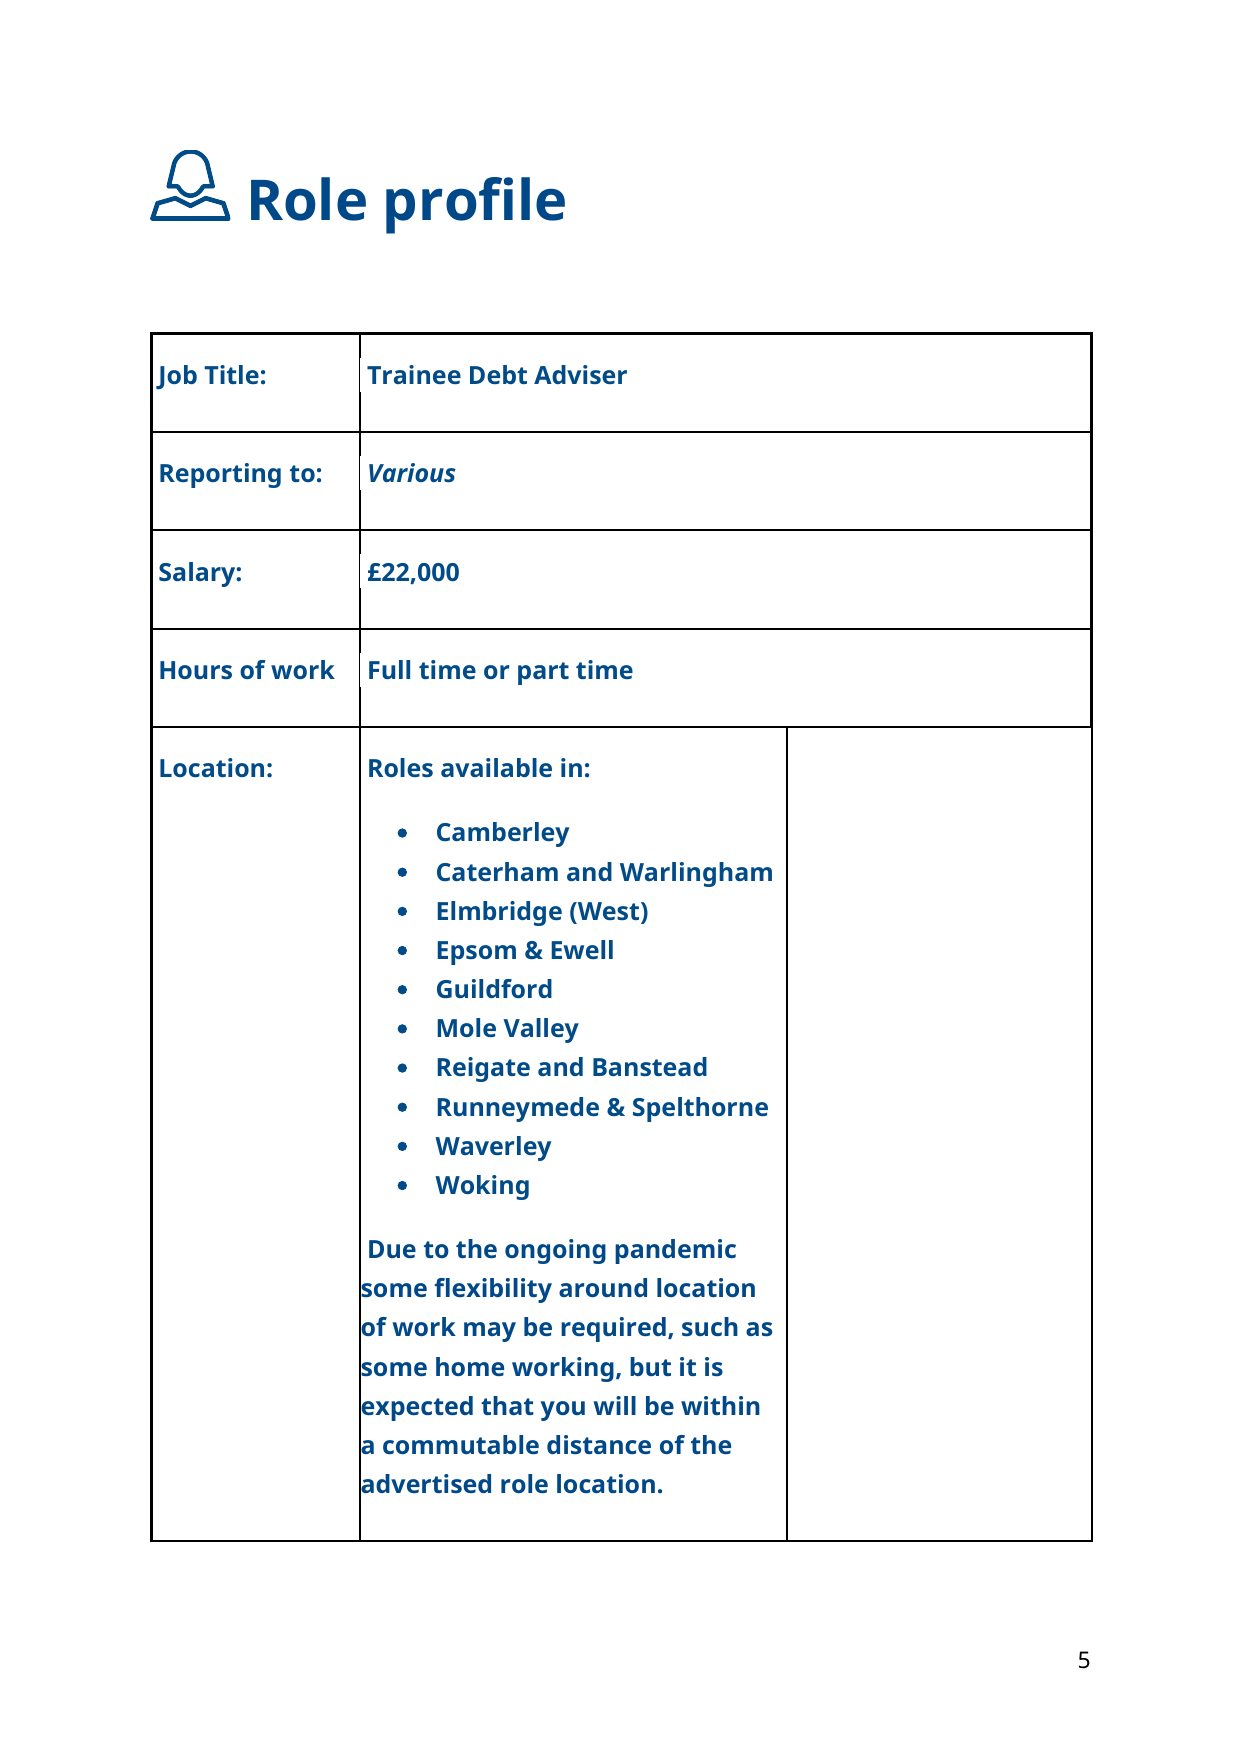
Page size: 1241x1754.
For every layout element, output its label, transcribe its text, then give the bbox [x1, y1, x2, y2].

table_cell Various [361, 433, 1090, 529]
table_cell [788, 728, 1091, 1540]
text Role profile [150, 150, 1090, 237]
table_cell Location: [153, 728, 359, 1540]
table_cell £22,000 [361, 531, 1090, 628]
table_cell Roles available in: Camberley Caterham and Warlingham Elmbridge (West) Epsom & Ewell Guildford Mole Valley Reigate and Banstead Runneymede & Spelthorne Waverley Woking Due to the ongoing pandemic some flexibility around location of work may be required, such as some home working, but it is expected that you will be within a commutable distance of the advertised role location. [361, 728, 786, 1540]
table_cell Salary: [153, 531, 359, 628]
table_cell Hours of work [153, 630, 359, 726]
table_header Trainee Debt Adviser [361, 335, 1090, 431]
table_cell Full time or part time [361, 630, 1090, 726]
picture [150, 150, 231, 221]
table_header Job Title: [153, 335, 359, 431]
table_cell Reporting to: [153, 433, 359, 529]
